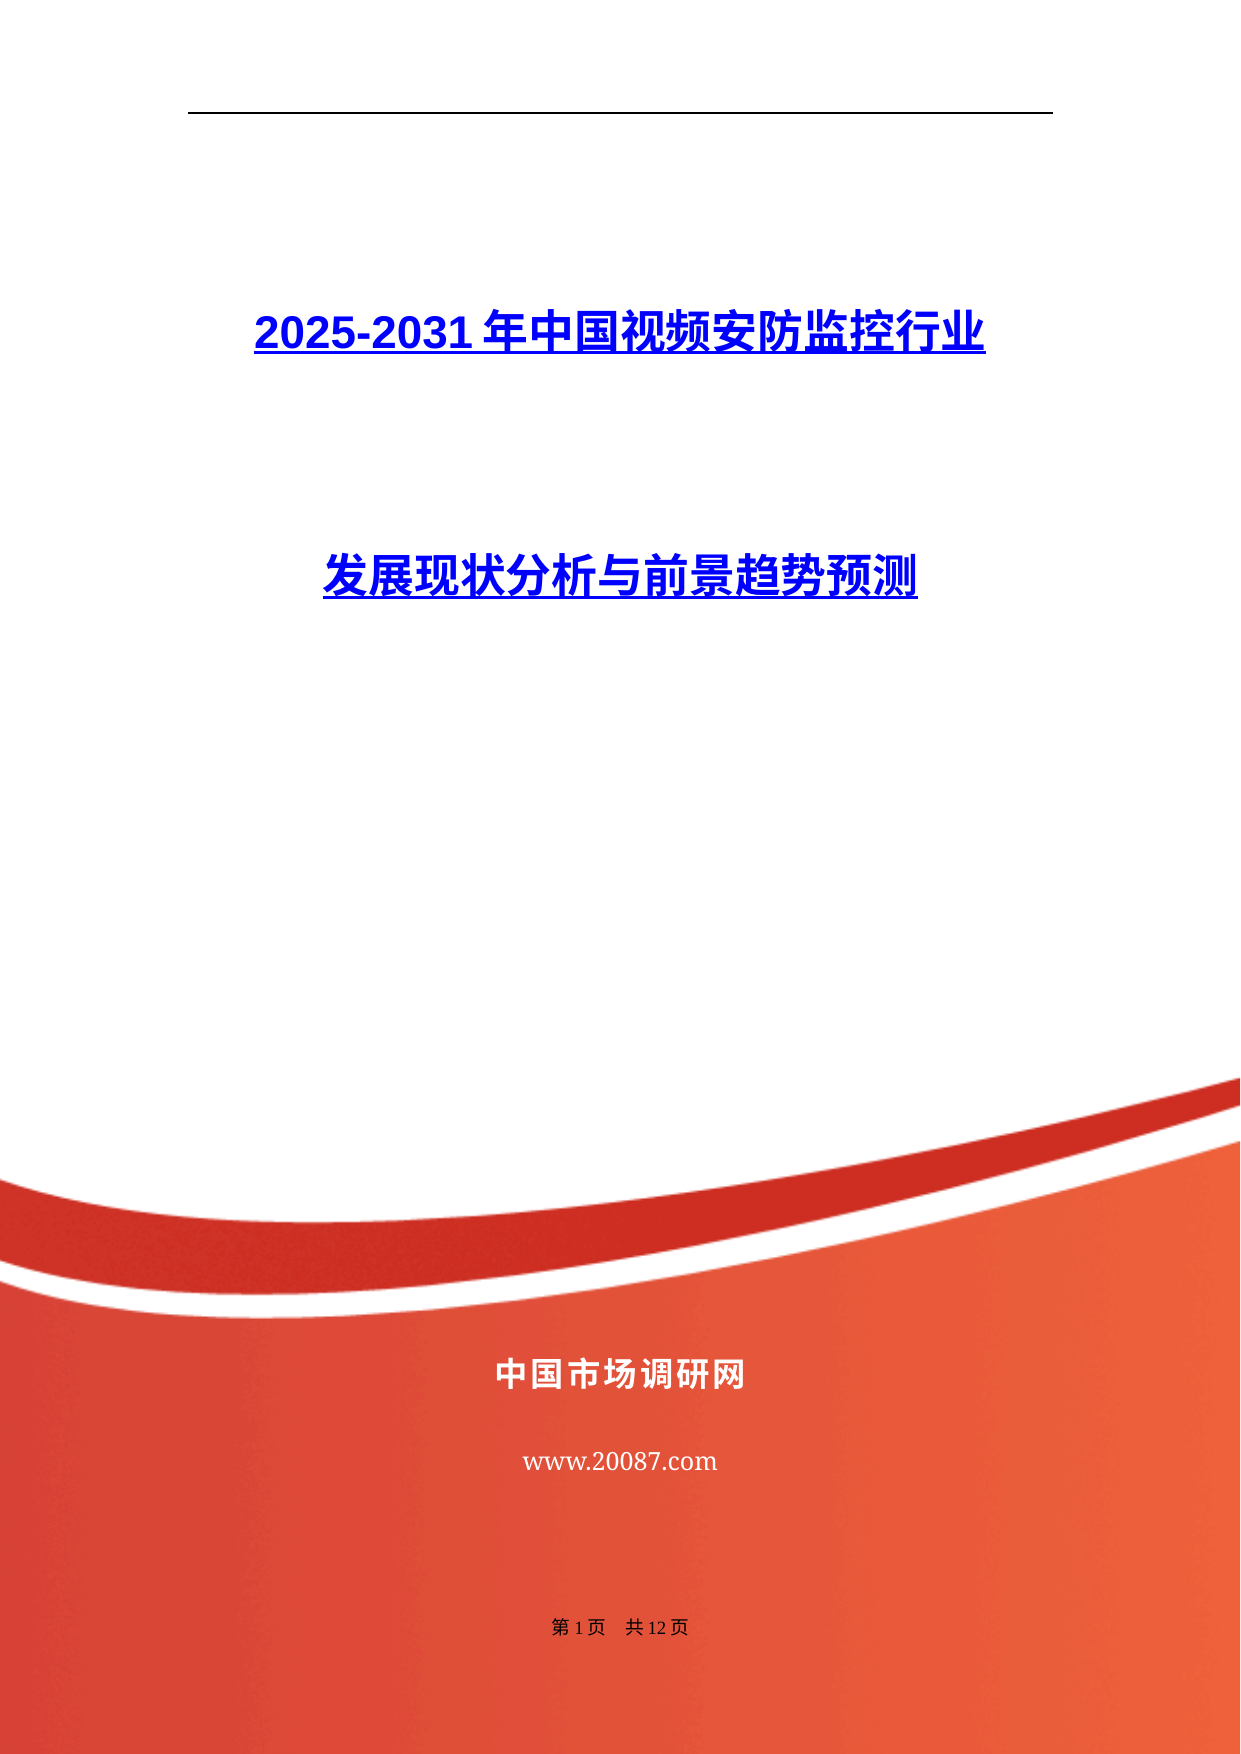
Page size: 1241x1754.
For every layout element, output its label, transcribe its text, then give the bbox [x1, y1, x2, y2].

picture [0, 1006, 1241, 1754]
text www.20087.com [187, 1428, 1053, 1493]
subtitle 中国市场调研网 [187, 1339, 1053, 1404]
table_header 2025-2031年中国视频安防监控行业发展现状分析与前景趋势预测 [188, 207, 1053, 773]
